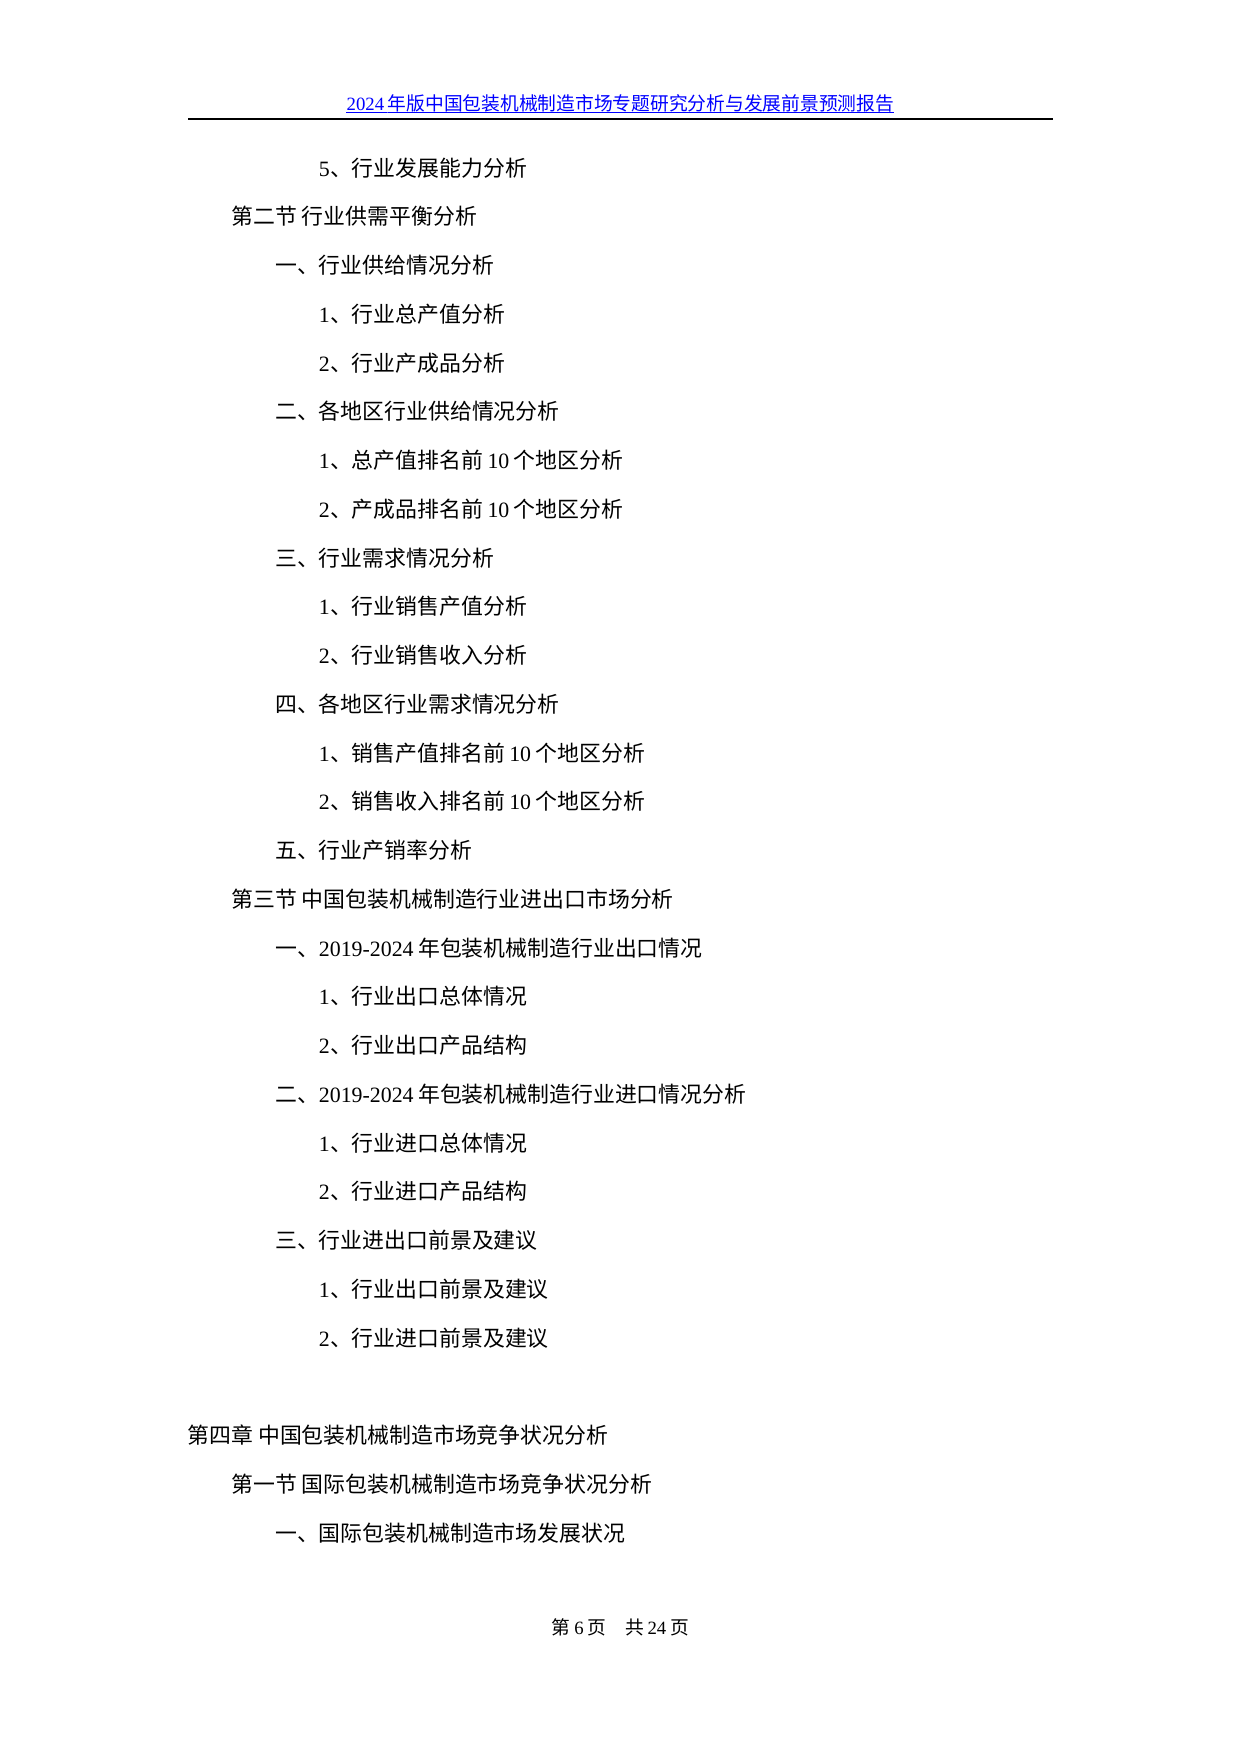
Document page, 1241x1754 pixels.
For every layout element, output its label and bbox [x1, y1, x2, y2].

text [187, 150, 1053, 1548]
